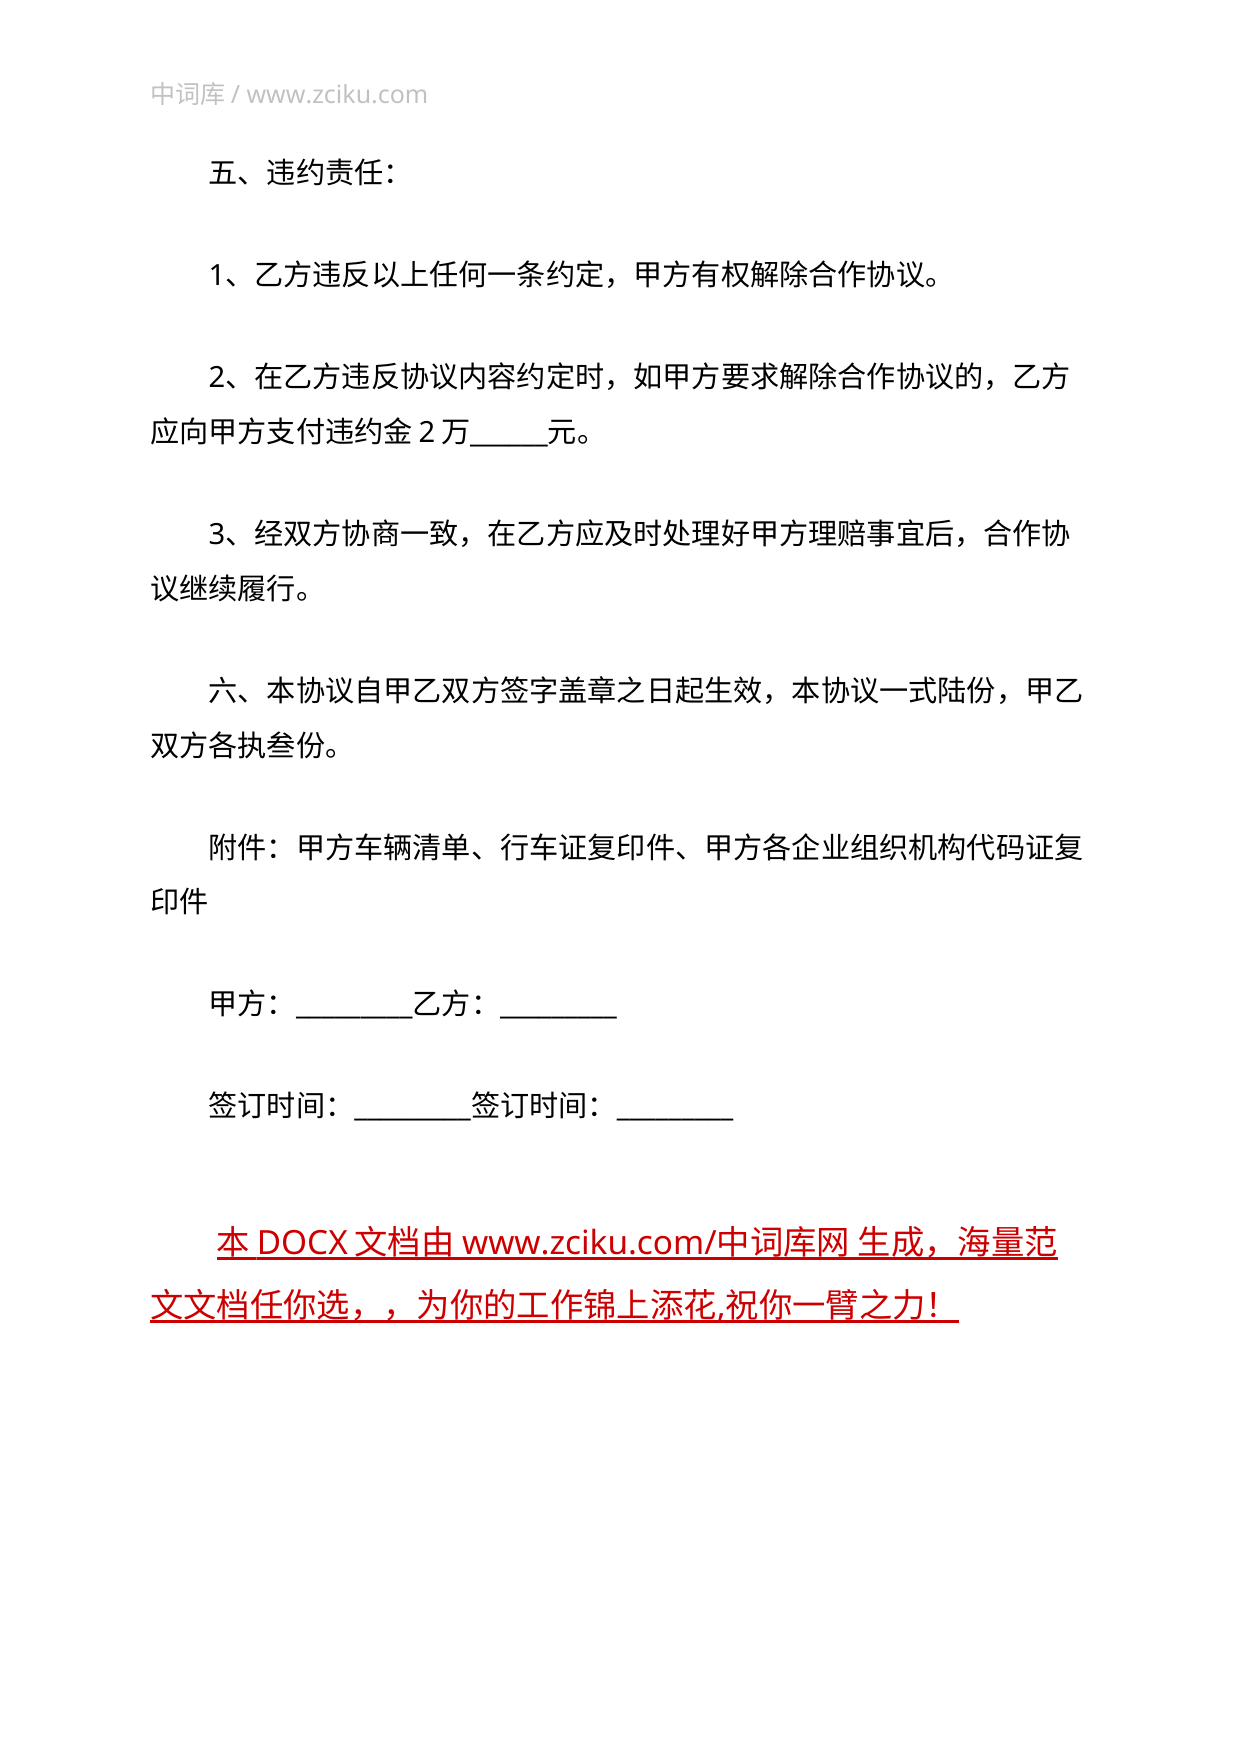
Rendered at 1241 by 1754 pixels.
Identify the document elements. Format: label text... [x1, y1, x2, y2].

text 2、在乙方违反协议内容约定时，如甲方要求解除合作协议的，乙方应向甲方支付违约金2万______元。 [150, 354, 1090, 451]
text 3、经双方协商一致，在乙方应及时处理好甲方理赔事宜后，合作协议继续履行。 [150, 511, 1090, 608]
text 附件：甲方车辆清单、行车证复印件、甲方各企业组织机构代码证复印件 [150, 824, 1090, 921]
text 五、违约责任： [150, 150, 1090, 192]
text 签订时间：_________签订时间：_________ [150, 1083, 1090, 1125]
text 六、本协议自甲乙双方签字盖章之日起生效，本协议一式陆份，甲乙双方各执叁份。 [150, 667, 1090, 765]
text 甲方：_________乙方：_________ [150, 981, 1090, 1023]
text 1、乙方违反以上任何一条约定，甲方有权解除合作协议。 [150, 252, 1090, 294]
text 本DOCX文档由 www.zciku.com/中词库网 生成，海量范文文档任你选，，为你的工作锦上添花,祝你一臂之力！ [150, 1216, 1090, 1327]
